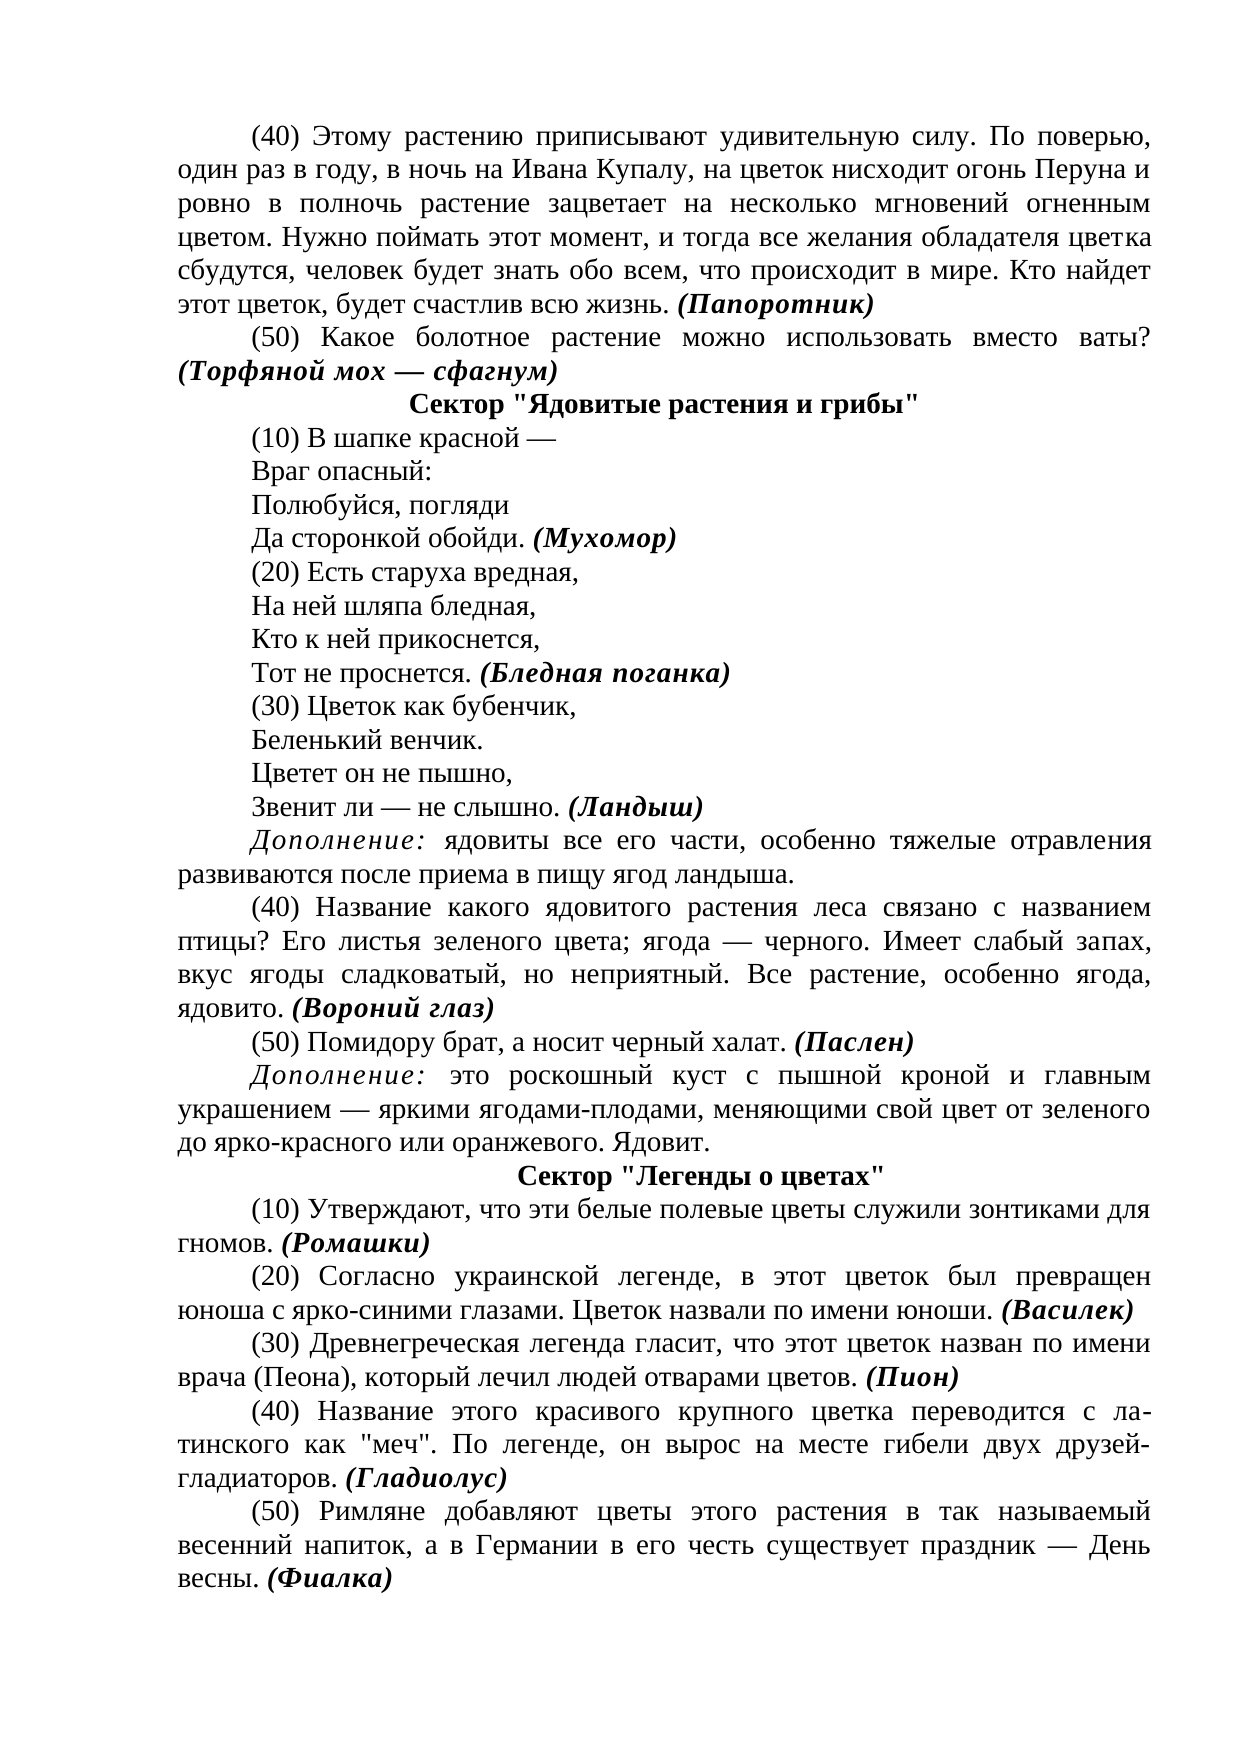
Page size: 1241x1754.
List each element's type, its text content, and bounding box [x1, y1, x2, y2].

text (50) Какое болотное растение можно использовать вместо ваты? (Торфяной мох — сфагнум) [177, 319, 1152, 386]
text (10) В шапке красной — [177, 420, 1152, 453]
text Тот не проснется. (Бледная поганка) [177, 655, 1152, 688]
text (20) Согласно украинской легенде, в этот цветок был превращен юноша с ярко-синими глазами. Цветок назвали по имени юноши. (Василек) [177, 1258, 1152, 1326]
text Сектор "Легенды о цветах" [177, 1158, 1152, 1191]
text (50) Римляне добавляют цветы этого растения в так называемый весенний напиток, а в Германии в его честь существует праздник — День весны. (Фиалка) [177, 1493, 1152, 1594]
text Кто к ней прикоснется, [177, 621, 1152, 655]
text Беленький венчик. [177, 722, 1152, 755]
text Враг опасный: [177, 453, 1152, 487]
text Звенит ли — не слышно. (Ландыш) [177, 789, 1152, 822]
text (20) Есть старуха вредная, [177, 554, 1152, 588]
text (10) Утверждают, что эти белые полевые цветы служили зонтиками для гномов. (Ромашки) [177, 1191, 1152, 1258]
text (40) Название этого красивого крупного цветка переводится с латинского как "меч". По легенде, он вырос на месте гибели двух друзей-гладиаторов. (Гладиолус) [177, 1393, 1152, 1493]
text (40) Название какого ядовитого растения леса связано с названием птицы? Его листья зеленого цвета; ягода — черного. Имеет слабый запах, вкус ягоды сладковатый, но неприятный. Все растение, особенно ягода, ядовито. (Вороний глаз) [177, 889, 1152, 1024]
text (40) Этому растению приписывают удивительную силу. По поверью, один раз в году, в ночь на Ивана Купалу, на цветок нисходит огонь Перуна и ровно в полночь растение зацветает на несколько мгновений огненным цветом. Нужно поймать этот момент, и тогда все желания обладателя цветка сбудутся, человек будет знать обо всем, что происходит в мире. Кто найдет этот цветок, будет счастлив всю жизнь. (Папоротник) [177, 118, 1152, 319]
text Да сторонкой обойди. (Мухомор) [177, 521, 1152, 554]
text Цветет он не пышно, [177, 755, 1152, 789]
text Дополнение: ядовиты все его части, особенно тяжелые отравления развиваются после приема в пищу ягод ландыша. [177, 822, 1152, 889]
text На ней шляпа бледная, [177, 588, 1152, 621]
text Сектор "Ядовитые растения и грибы" [177, 386, 1152, 420]
text Дополнение: это роскошный куст с пышной кроной и главным украшением — яркими ягодами-плодами, меняющими свой цвет от зеленого до ярко-красного или оранжевого. Ядовит. [177, 1057, 1152, 1158]
text (30) Древнегреческая легенда гласит, что этот цветок назван по имени врача (Пеона), который лечил людей отварами цветов. (Пион) [177, 1326, 1152, 1393]
text (30) Цветок как бубенчик, [177, 688, 1152, 722]
text Полюбуйся, погляди [177, 487, 1152, 521]
text (50) Помидору брат, а носит черный халат. (Паслен) [177, 1024, 1152, 1057]
